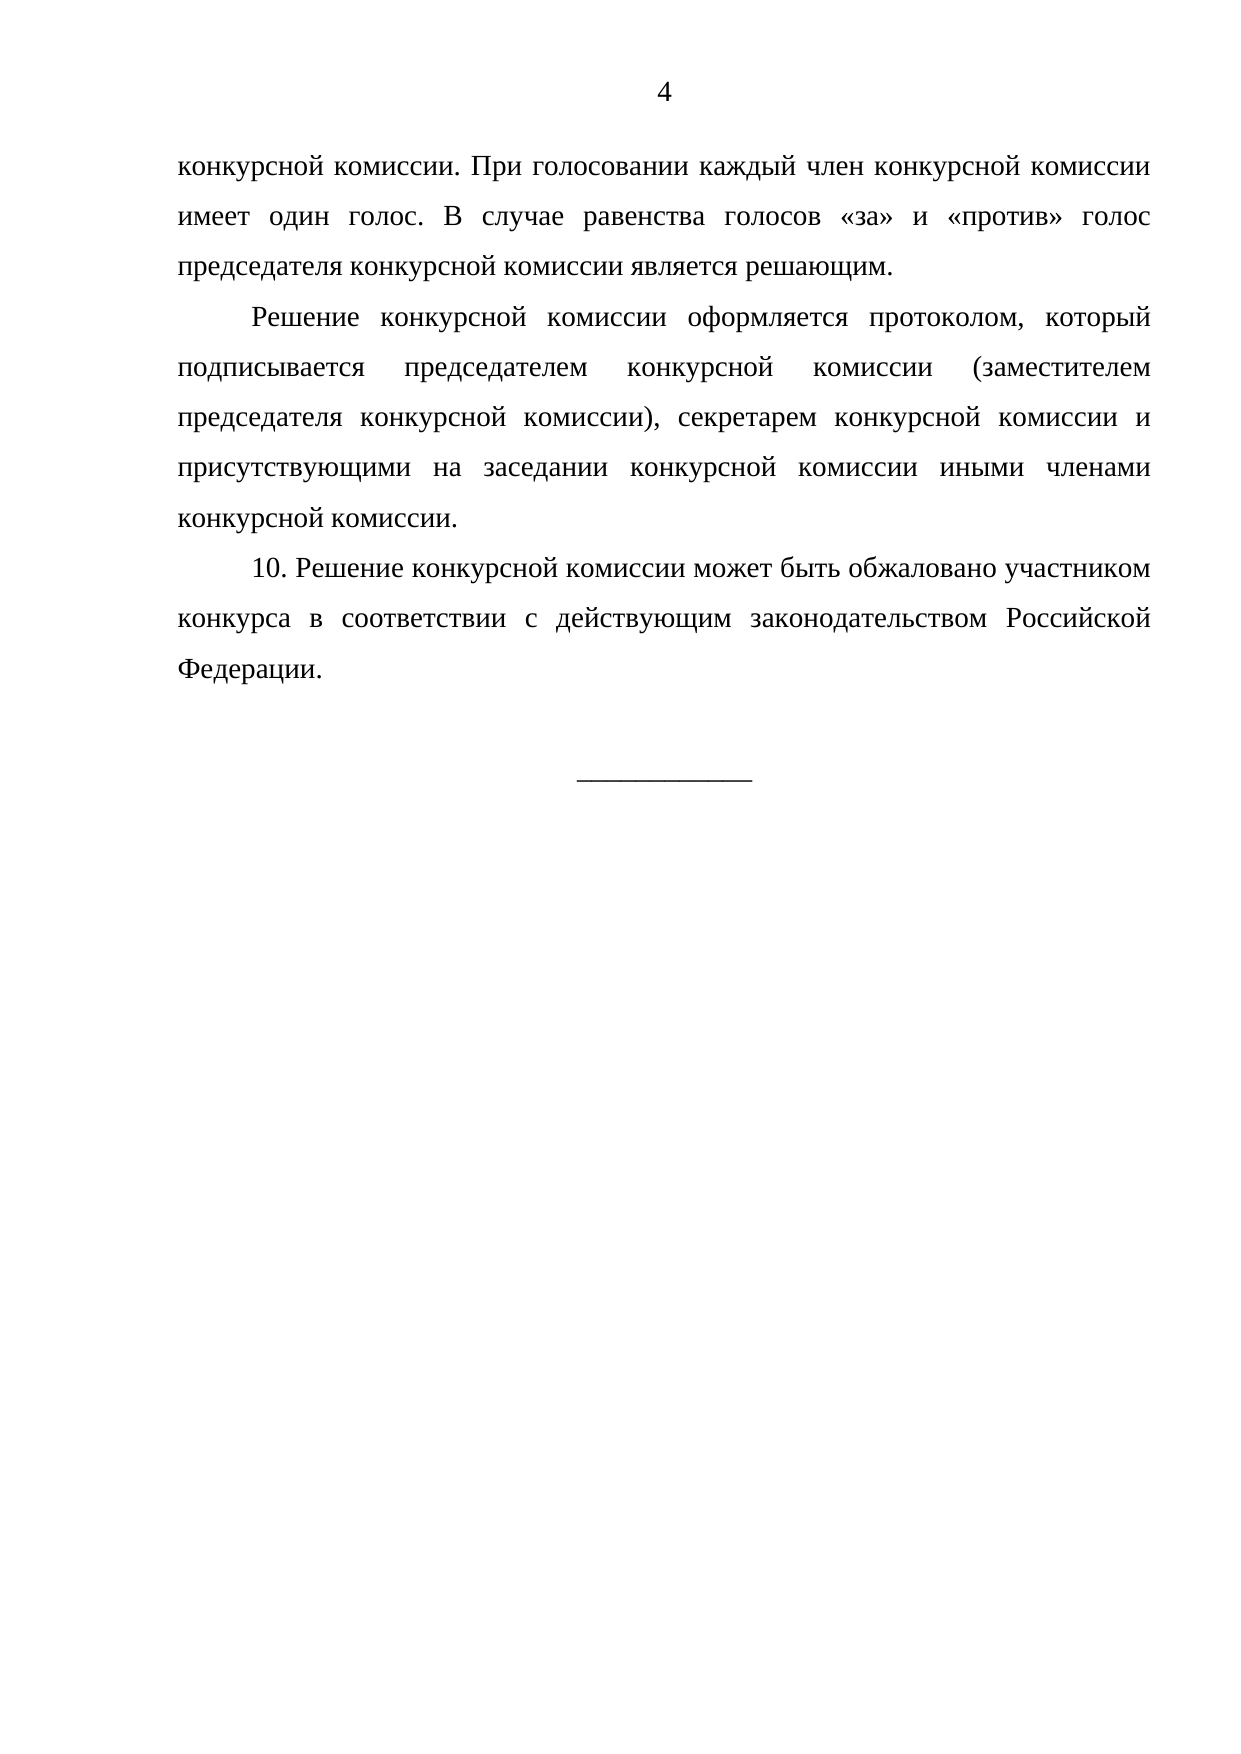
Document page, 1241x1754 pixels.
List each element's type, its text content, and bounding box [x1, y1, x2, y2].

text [177, 148, 1152, 282]
text 10. Решение конкурсной комиссии может быть обжаловано участником конкурса в соответствии с действующим законодательством Российской Федерации. [177, 550, 1152, 684]
text Решение конкурсной комиссии оформляется протоколом, который подписывается председателем конкурсной комиссии (заместителем председателя конкурсной комиссии), секретарем конкурсной комиссии и присутствующими на заседании конкурсной комиссии иными членами конкурсной комиссии. [177, 299, 1152, 533]
text ____________ [177, 751, 1152, 785]
